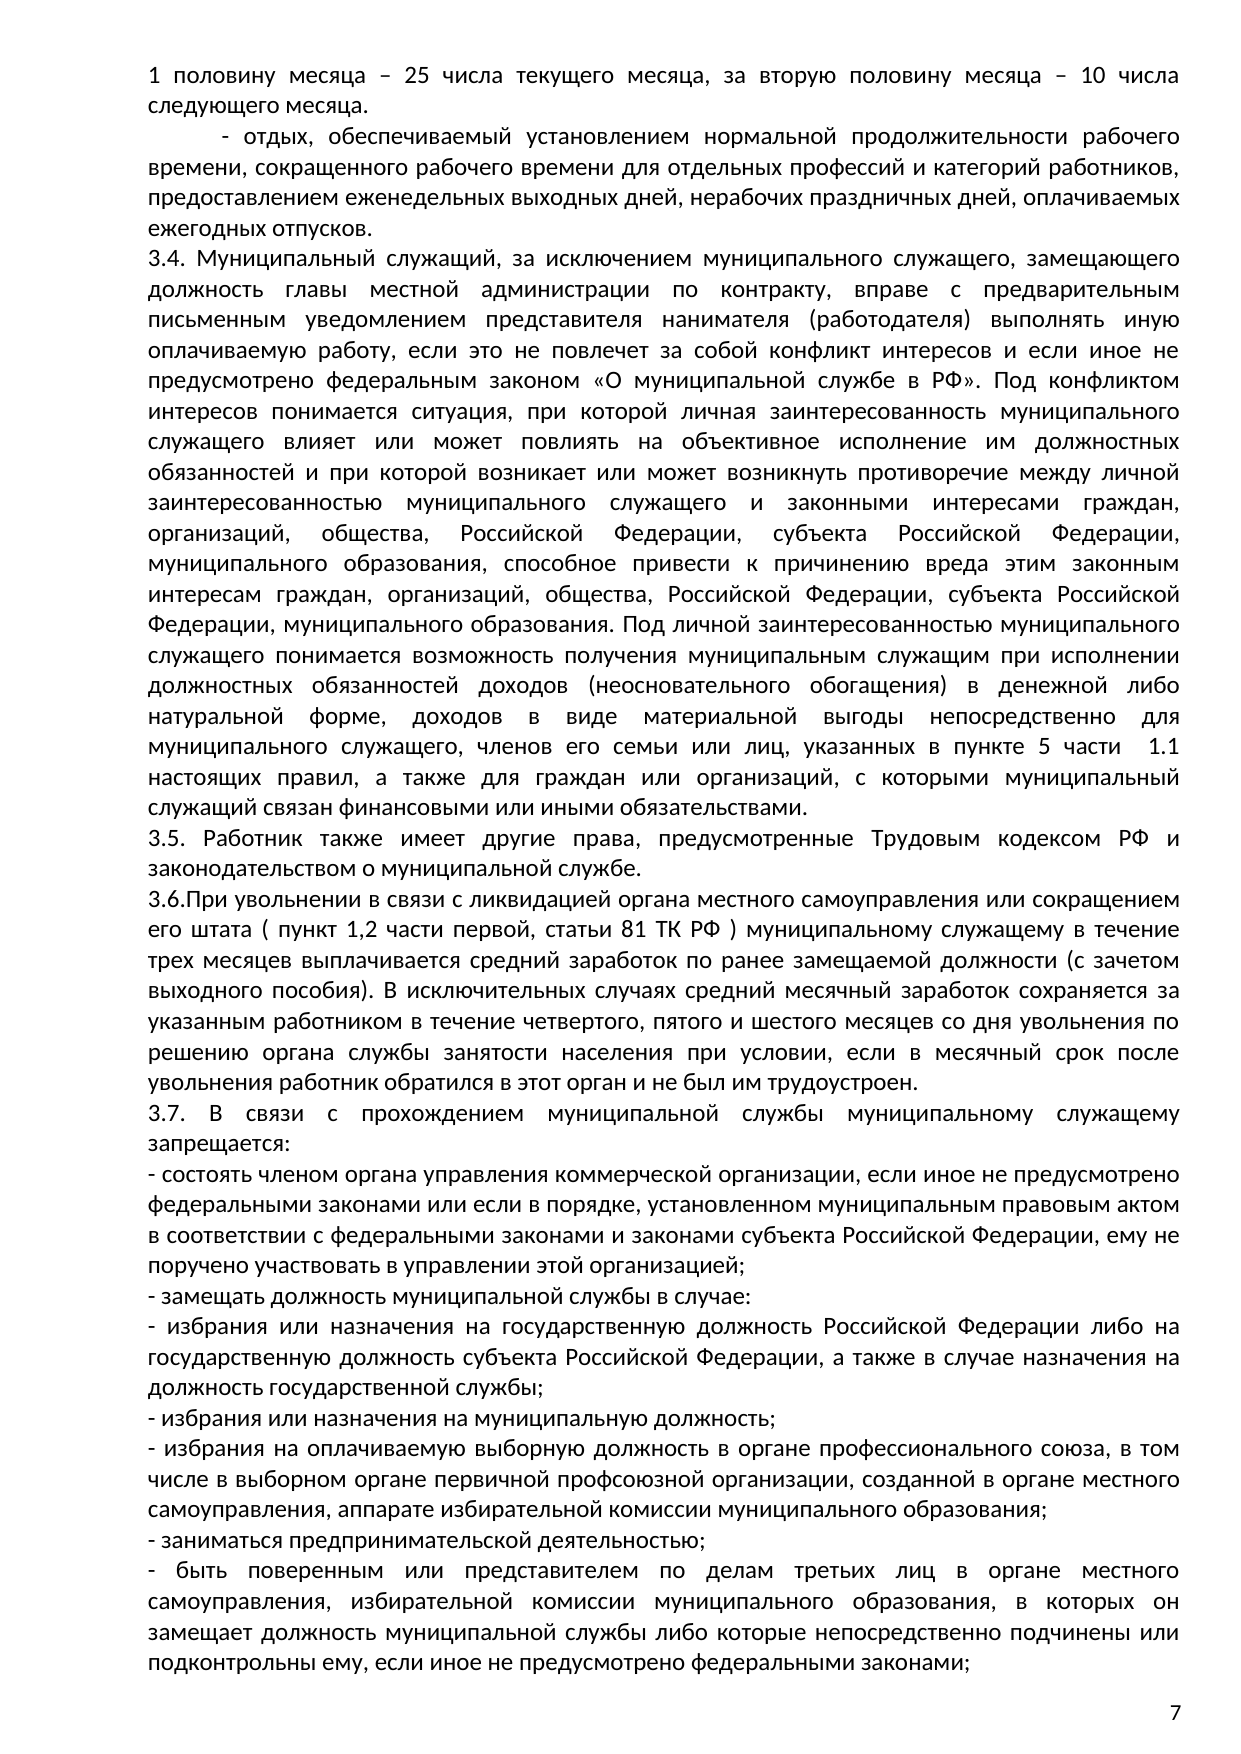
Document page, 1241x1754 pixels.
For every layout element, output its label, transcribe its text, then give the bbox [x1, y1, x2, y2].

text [148, 59, 1181, 120]
text - замещать должность муниципальной службы в случае: [148, 1280, 1181, 1310]
text - заниматься предпринимательской деятельностью; [148, 1524, 1181, 1554]
text 3.7. В связи с прохождением муниципальной службы муниципальному служащему запрещается: [148, 1097, 1181, 1158]
text - состоять членом органа управления коммерческой организации, если иное не предусмотрено федеральными законами или если в порядке, установленном муниципальным правовым актом в соответствии с федеральными законами и законами субъекта Российской Федерации, ему не поручено участвовать в управлении этой организацией; [148, 1158, 1181, 1280]
text - избрания или назначения на муниципальную должность; [148, 1402, 1181, 1432]
text 3.6.При увольнении в связи с ликвидацией органа местного самоуправления или сокращением его штата ( пункт 1,2 части первой, статьи 81 ТК РФ ) муниципальному служащему в течение трех месяцев выплачивается средний заработок по ранее замещаемой должности (с зачетом выходного пособия). В исключительных случаях средний месячный заработок сохраняется за указанным работником в течение четвертого, пятого и шестого месяцев со дня увольнения по решению органа службы занятости населения при условии, если в месячный срок после увольнения работник обратился в этот орган и не был им трудоустроен. [148, 883, 1181, 1097]
text - избрания или назначения на государственную должность Российской Федерации либо на государственную должность субъекта Российской Федерации, а также в случае назначения на должность государственной службы; [148, 1310, 1181, 1402]
text 3.4. Муниципальный служащий, за исключением муниципального служащего, замещающего должность главы местной администрации по контракту, вправе с предварительным письменным уведомлением представителя нанимателя (работодателя) выполнять иную оплачиваемую работу, если это не повлечет за собой конфликт интересов и если иное не предусмотрено федеральным законом «О муниципальной службе в РФ». Под конфликтом интересов понимается ситуация, при которой личная заинтересованность муниципального служащего влияет или может повлиять на объективное исполнение им должностных обязанностей и при которой возникает или может возникнуть противоречие между личной заинтересованностью муниципального служащего и законными интересами граждан, организаций, общества, Российской Федерации, субъекта Российской Федерации, муниципального образования, способное привести к причинению вреда этим законным интересам граждан, организаций, общества, Российской Федерации, субъекта Российской Федерации, муниципального образования. Под личной заинтересованностью муниципального служащего понимается возможность получения муниципальным служащим при исполнении должностных обязанностей доходов (неосновательного обогащения) в денежной либо натуральной форме, доходов в виде материальной выгоды непосредственно для муниципального служащего, членов его семьи или лиц, указанных в пункте 5 части 1.1 настоящих правил, а также для граждан или организаций, с которыми муниципальный служащий связан финансовыми или иными обязательствами. [148, 242, 1181, 822]
text - быть поверенным или представителем по делам третьих лиц в органе местного самоуправления, избирательной комиссии муниципального образования, в которых он замещает должность муниципальной службы либо которые непосредственно подчинены или подконтрольны ему, если иное не предусмотрено федеральными законами; [148, 1554, 1181, 1677]
text - избрания на оплачиваемую выборную должность в органе профессионального союза, в том числе в выборном органе первичной профсоюзной организации, созданной в органе местного самоуправления, аппарате избирательной комиссии муниципального образования; [148, 1432, 1181, 1524]
text 3.5. Работник также имеет другие права, предусмотренные Трудовым кодексом РФ и законодательством о муниципальной службе. [148, 822, 1181, 883]
text - отдых, обеспечиваемый установлением нормальной продолжительности рабочего времени, сокращенного рабочего времени для отдельных профессий и категорий работников, предоставлением еженедельных выходных дней, нерабочих праздничных дней, оплачиваемых ежегодных отпусков. [148, 120, 1181, 242]
